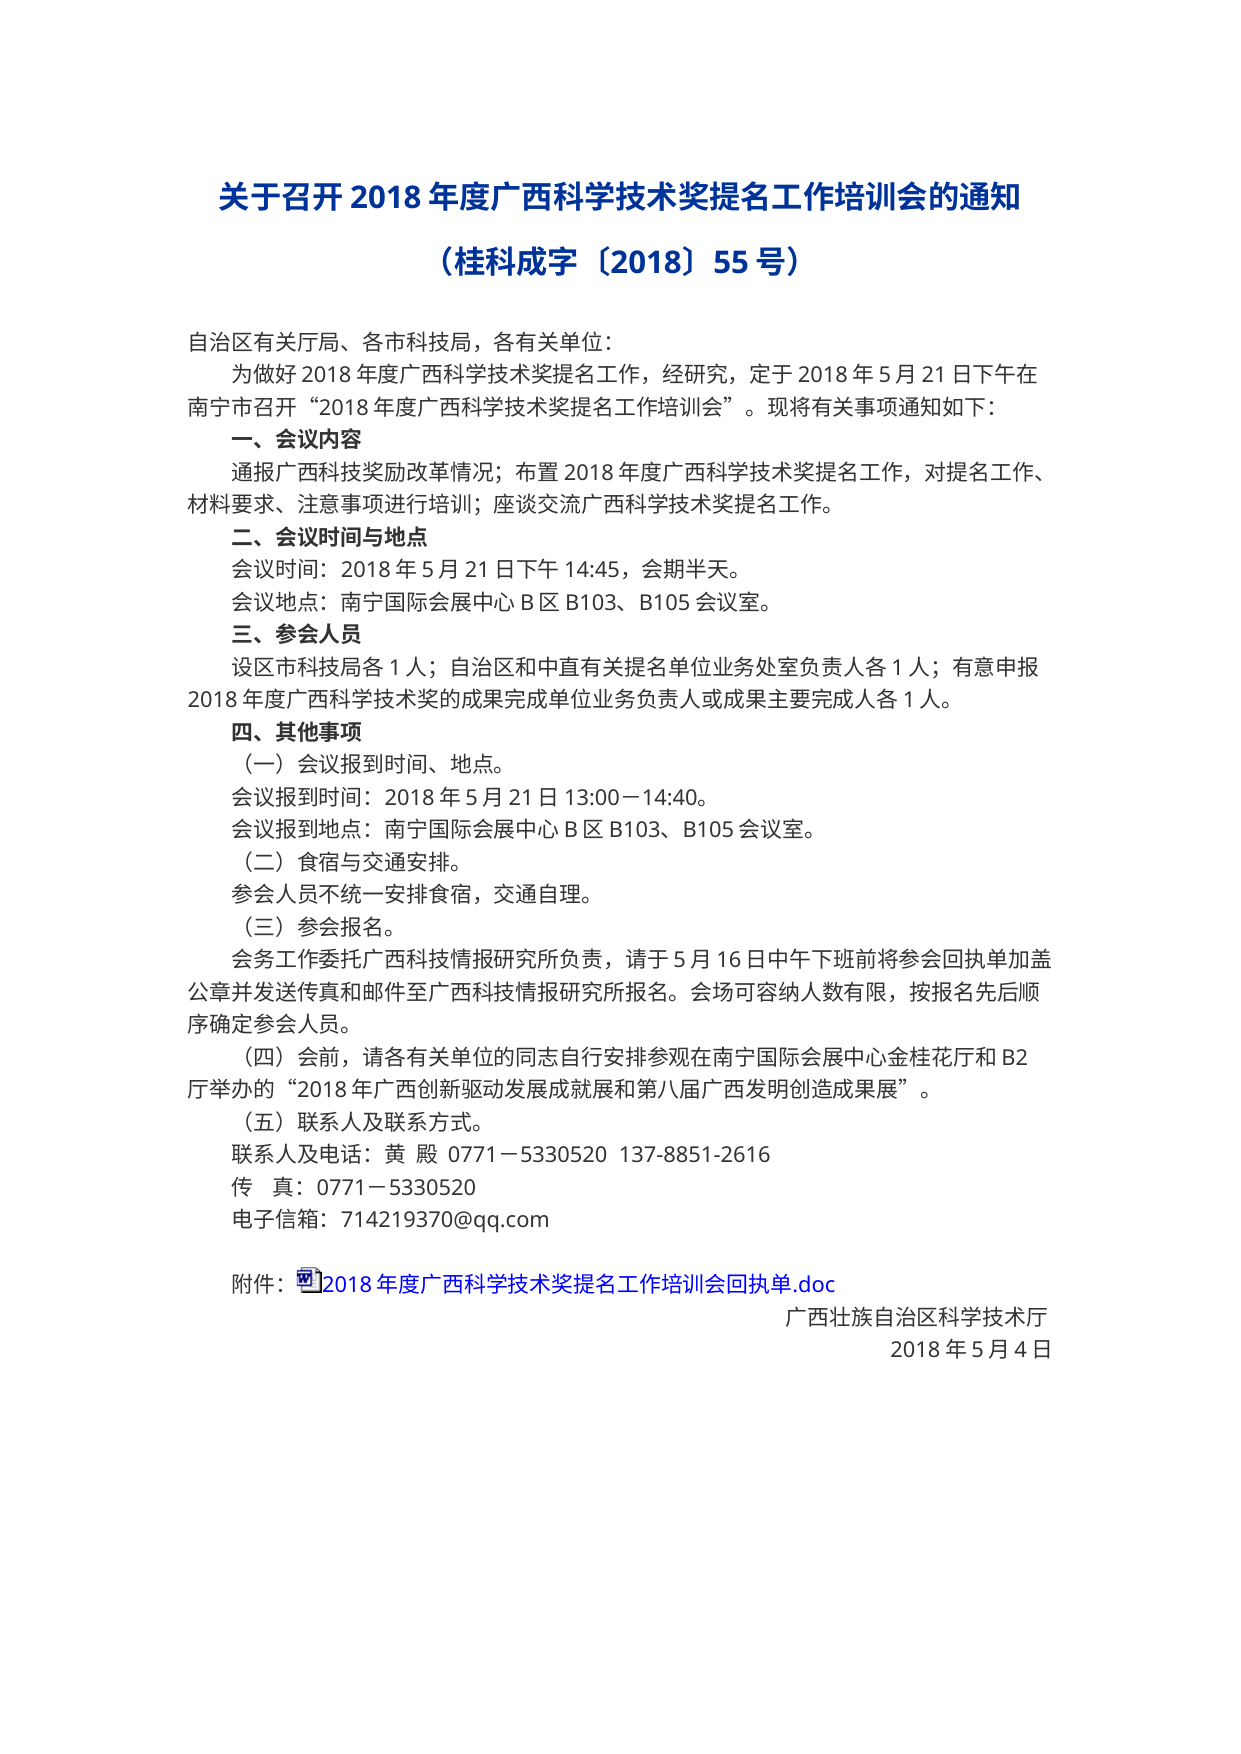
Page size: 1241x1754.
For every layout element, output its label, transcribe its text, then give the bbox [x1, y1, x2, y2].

subtitle 关于召开2018年度广西科学技术奖提名工作培训会的通知（桂科成字〔2018〕55号） [187, 162, 1053, 292]
text 广西壮族自治区科学技术厅 2018年5月4日 [187, 1299, 1053, 1364]
picture [296, 1267, 322, 1293]
text 自治区有关厅局、各市科技局，各有关单位： 为做好2018年度广西科学技术奖提名工作，经研究，定于2018年5月21日下午在南宁市召开“2018年度广西科学技术奖提名工作培训会”。现将有关事项通知如下： 一、会议内容 通报广西科技奖励改革情况；布置2018年度广西科学技术奖提名工作，对提名工作、材料要求、注意事项进行培训；座谈交流广西科学技术奖提名工作。 二、会议时间与地点 会议时间：2018年5月21日下午14:45，会期半天。 会议地点：南宁国际会展中心B区B103、B105会议室。 三、参会人员 设区市科技局各1人；自治区和中直有关提名单位业务处室负责人各1人；有意申报2018年度广西科学技术奖的成果完成单位业务负责人或成果主要完成人各1人。 四、其他事项 （一）会议报到时间、地点。 会议报到时间：2018年5月21日13:00－14:40。 会议报到地点：南宁国际会展中心B区B103、B105会议室。 （二）食宿与交通安排。 参会人员不统一安排食宿，交通自理。 （三）参会报名。 会务工作委托广西科技情报研究所负责，请于5月16日中午下班前将参会回执单加盖公章并发送传真和邮件至广西科技情报研究所报名。会场可容纳人数有限，按报名先后顺序确定参会人员。 （四）会前，请各有关单位的同志自行安排参观在南宁国际会展中心金桂花厅和B2厅举办的“2018年广西创新驱动发展成就展和第八届广西发明创造成果展”。 （五）联系人及联系方式。 联系人及电话：黄 殿 0771－5330520 137-8851-2616 传 真：0771－5330520 电子信箱：714219370@qq.com 附件：2018年度广西科学技术奖提名工作培训会回执单.doc [187, 324, 1053, 1299]
